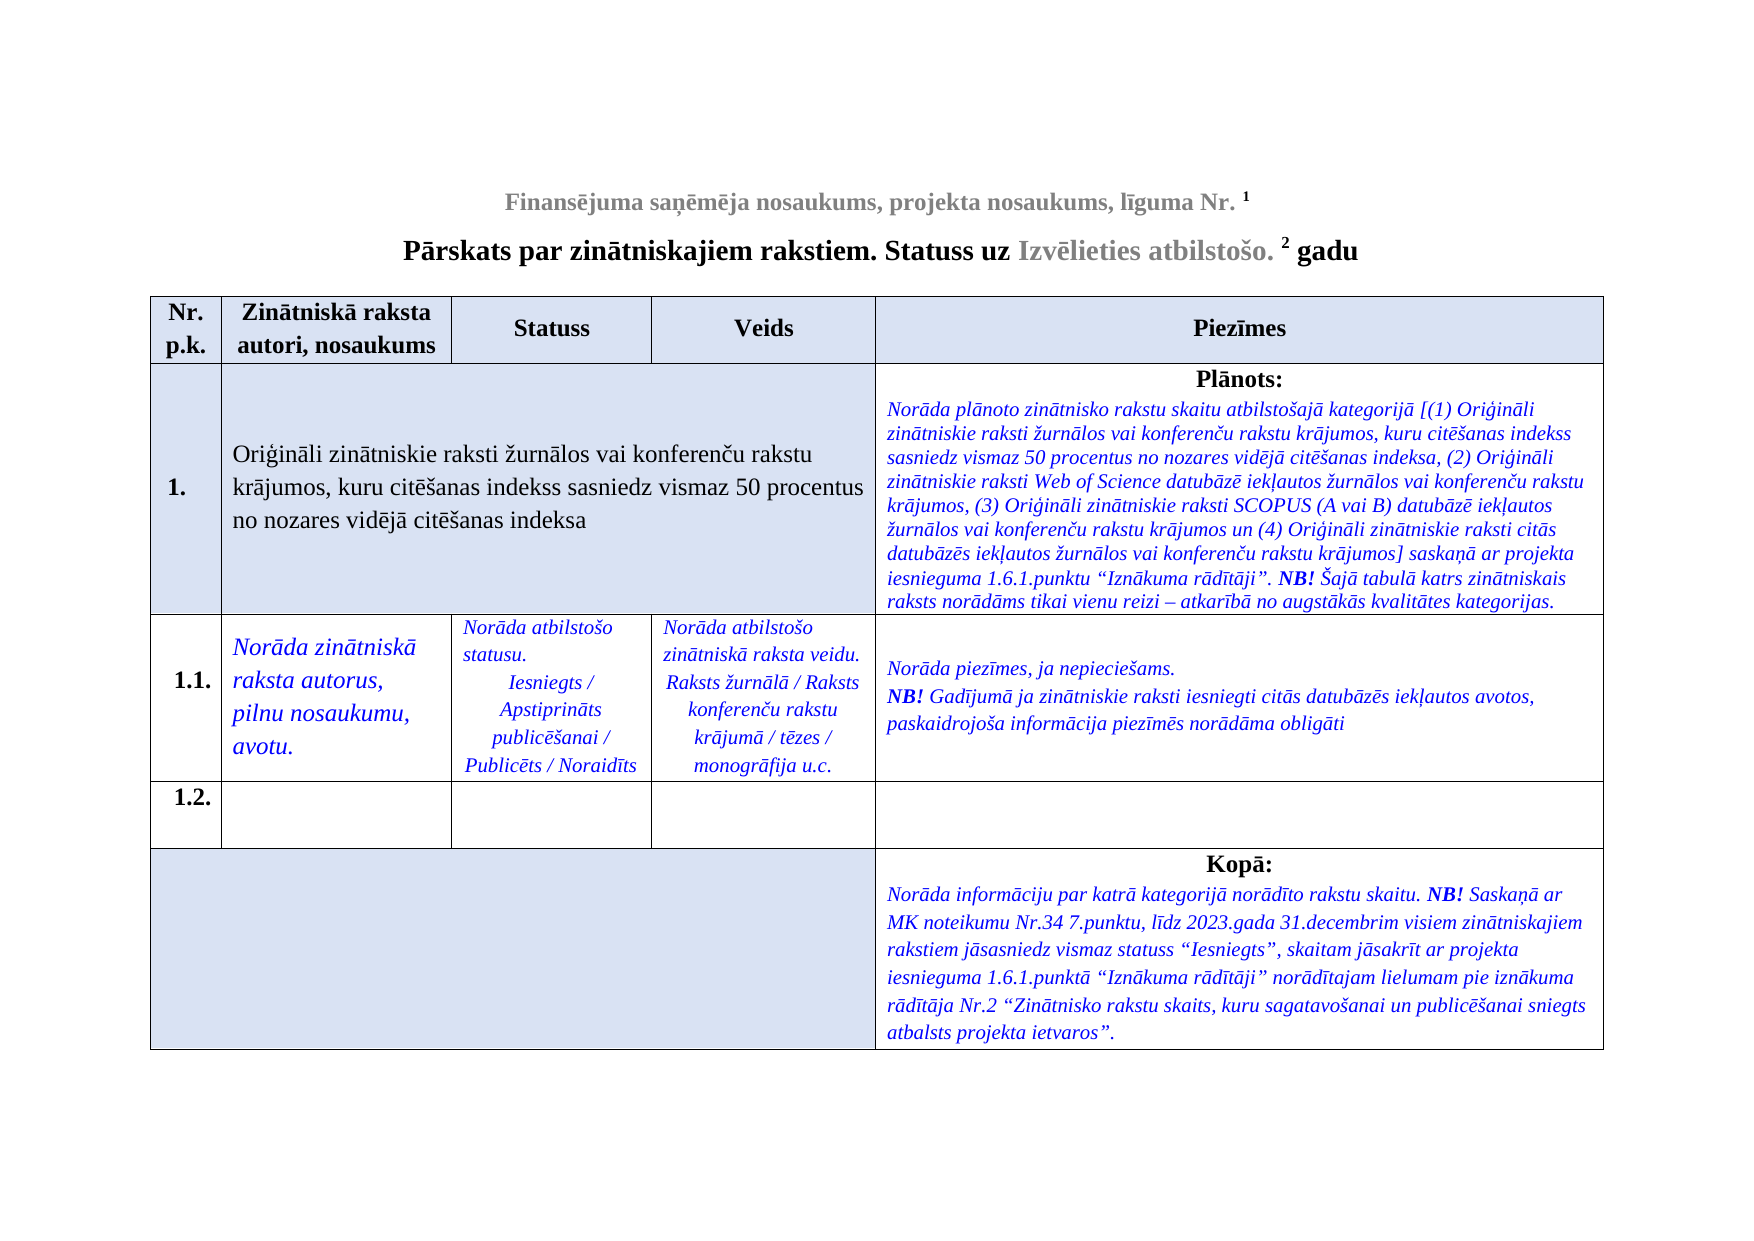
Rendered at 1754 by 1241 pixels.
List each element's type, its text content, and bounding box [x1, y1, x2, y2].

table_cell Oriģināli zinātniskie raksti žurnālos vai konferenču rakstu krājumos, kuru citēšanas indekss sasniedz vismaz 50 procentus no nozares vidējā citēšanas indeksa [222, 364, 875, 613]
table_header Piezīmes [876, 297, 1603, 363]
table_header Zinātniskā raksta autori, nosaukums [222, 297, 451, 363]
table_cell [151, 849, 875, 1048]
table_cell Norāda zinātniskā raksta autorus, pilnu nosaukumu, avotu. [222, 615, 451, 781]
table_cell [151, 615, 221, 781]
table_header Nr. p.k. [151, 297, 221, 363]
table_header Veids [652, 297, 875, 363]
table_cell Norāda piezīmes, ja nepieciešams. NB! Gadījumā ja zinātniskie raksti iesniegti citās datubāzēs iekļautos avotos, paskaidrojoša informācija piezīmēs norādāma obligāti [876, 615, 1603, 781]
table_cell [652, 782, 875, 848]
table_cell [151, 364, 221, 613]
table_cell Plānots: Norāda plānoto zinātnisko rakstu skaitu atbilstošajā kategorijā [(1) Oriģināli zinātniskie raksti žurnālos vai konferenču rakstu krājumos, kuru citēšanas indekss sasniedz vismaz 50 procentus no nozares vidējā citēšanas indeksa, (2) Oriģināli zinātniskie raksti Web of Science datubāzē iekļautos žurnālos vai konferenču rakstu krājumos, (3) Oriģināli zinātniskie raksti SCOPUS (A vai B) datubāzē iekļautos žurnālos vai konferenču rakstu krājumos un (4) Oriģināli zinātniskie raksti citās datubāzēs iekļautos žurnālos vai konferenču rakstu krājumos] saskaņā ar projekta iesnieguma 1.6.1.punktu “Iznākuma rādītāji”. NB! Šajā tabulā katrs zinātniskais raksts norādāms tikai vienu reizi – atkarībā no augstākās kvalitātes kategorijas. [876, 364, 1603, 613]
table_cell [222, 782, 451, 848]
table_cell [151, 782, 221, 848]
table_cell Kopā: Norāda informāciju par katrā kategorijā norādīto rakstu skaitu. NB! Saskaņā ar MK noteikumu Nr.34 7.punktu, līdz 2023.gada 31.decembrim visiem zinātniskajiem rakstiem jāsasniedz vismaz statuss “Iesniegts”, skaitam jāsakrīt ar projekta iesnieguma 1.6.1.punktā “Iznākuma rādītāji” norādītajam lielumam pie iznākuma rādītāja Nr.2 “Zinātnisko rakstu skaits, kuru sagatavošanai un publicēšanai sniegts atbalsts projekta ietvaros”. [876, 849, 1603, 1048]
table_header Statuss [452, 297, 651, 363]
table_cell [876, 782, 1603, 848]
table_cell [452, 782, 651, 848]
subtitle Pārskats par zinātniskajiem rakstiem. Statuss uz gadu [150, 233, 1604, 267]
table_cell Norāda atbilstošo zinātniskā raksta veidu. Raksts žurnālā / Raksts konferenču rakstu krājumā / tēzes / monogrāfija u.c. [652, 615, 875, 781]
table_cell Norāda atbilstošo statusu. Iesniegts / Apstiprināts publicēšanai / Publicēts / Noraidīts [452, 615, 651, 781]
